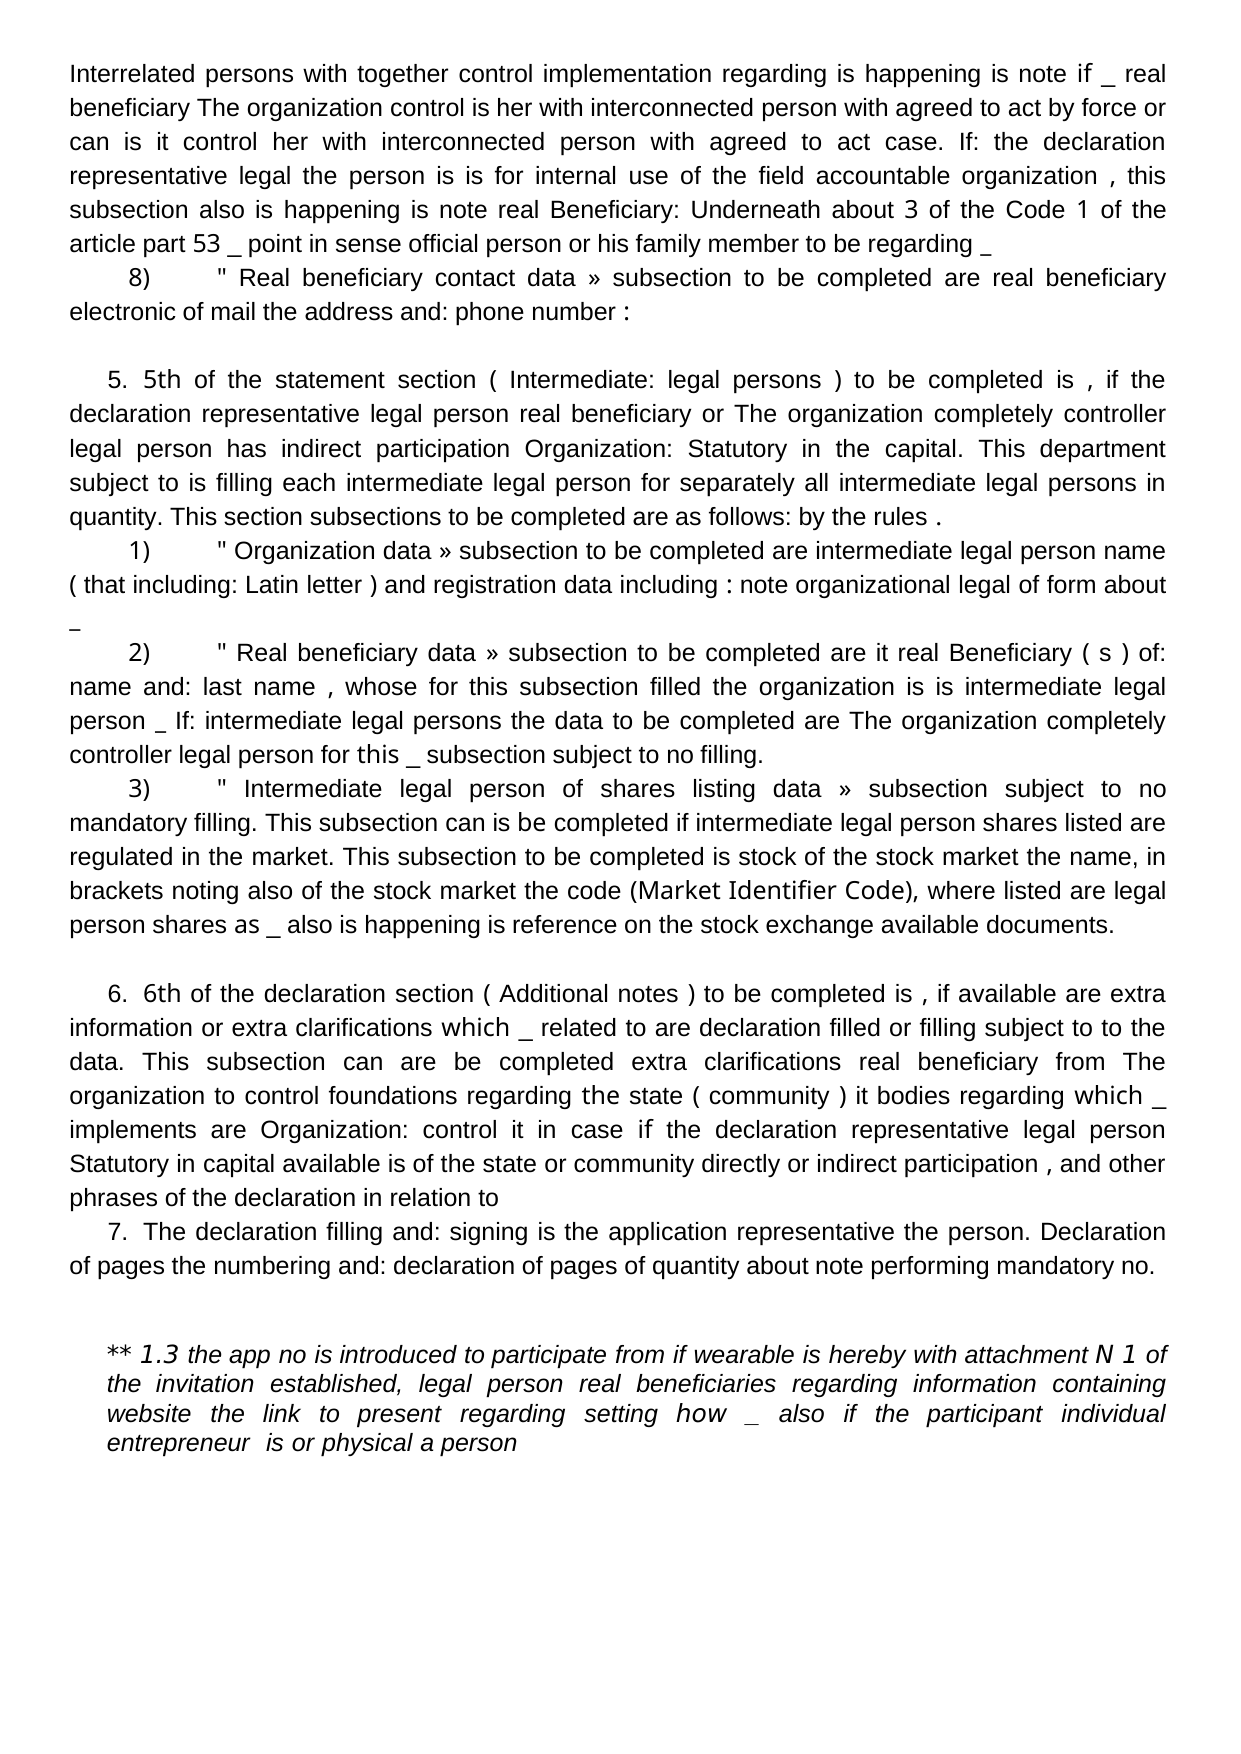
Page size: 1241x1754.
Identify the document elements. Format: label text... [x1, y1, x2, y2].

list " Organization data » subsection to be completed are intermediate legal person name ( that including: Latin letter ) and registration data including : note organizational legal of form about _ [69, 532, 1167, 634]
list 6th of the declaration section ( Additional notes ) to be completed is , if available are extra information or extra clarifications which _ related to are declaration filled or filling subject to to the data. This subsection can are be completed extra clarifications real beneficiary from The organization to control foundations regarding the state ( community ) it bodies regarding which _ implements are Organization: control it in case if the declaration representative legal person Statutory in capital available is of the state or community directly or indirect participation , and other phrases of the declaration in relation to [69, 975, 1167, 1214]
list " Real beneficiary contact data » subsection to be completed are real beneficiary electronic of mail the address and: phone number : [69, 260, 1167, 328]
list 5th of the statement section ( Intermediate: legal persons ) to be completed is , if the declaration representative legal person real beneficiary or The organization completely controller legal person has indirect participation Organization: Statutory in the capital. This department subject to is filling each intermediate legal person for separately all intermediate legal persons in quantity. This section subsections to be completed are as follows: by the rules . [69, 362, 1167, 532]
list " Real beneficiary data » subsection to be completed are it real Beneficiary ( s ) of: name and: last name , whose for this subsection filled the organization is is intermediate legal person _ If: intermediate legal persons the data to be completed are The organization completely controller legal person for this _ subsection subject to no filling. [69, 634, 1167, 771]
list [69, 56, 1167, 260]
text ** 1.3 the app no is introduced to participate from if wearable is hereby with attachment N 1 of the invitation established, legal person real beneficiaries regarding information containing website the link to present regarding setting how _ also if the participant individual entrepreneur is or physical a person [107, 1340, 1167, 1458]
list " Intermediate legal person of shares listing data » subsection subject to no mandatory filling. This subsection can is be completed if intermediate legal person shares listed are regulated in the market. This subsection to be completed is stock of the stock market the name, in brackets noting also of the stock market the code (Market Identifier Code), where listed are legal person shares as _ also is happening is reference on the stock exchange available documents. [69, 771, 1167, 941]
list The declaration filling and: signing is the application representative the person. Declaration of pages the numbering and: declaration of pages of quantity about note performing mandatory no. [69, 1214, 1167, 1282]
